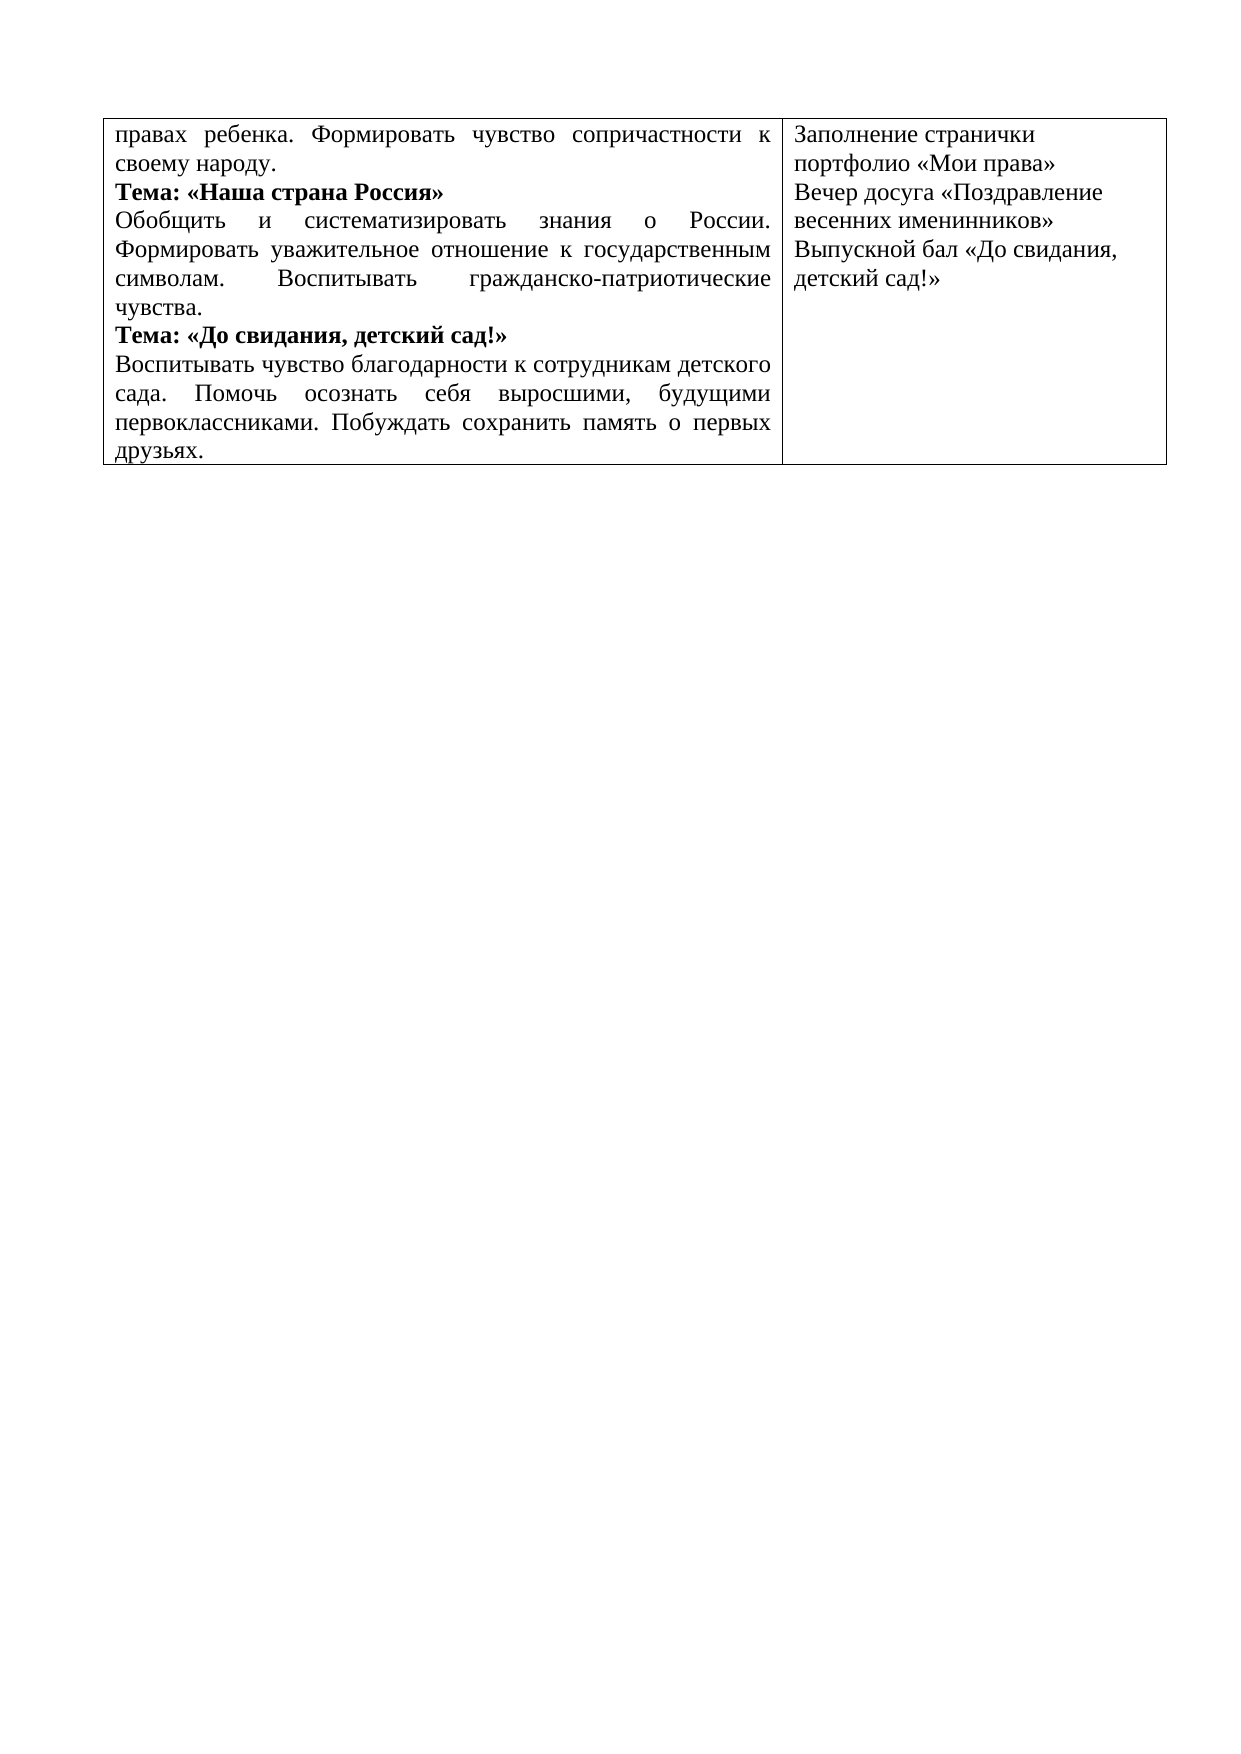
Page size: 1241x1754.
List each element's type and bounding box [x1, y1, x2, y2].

table_cell [104, 119, 782, 464]
table_cell [783, 119, 1166, 464]
